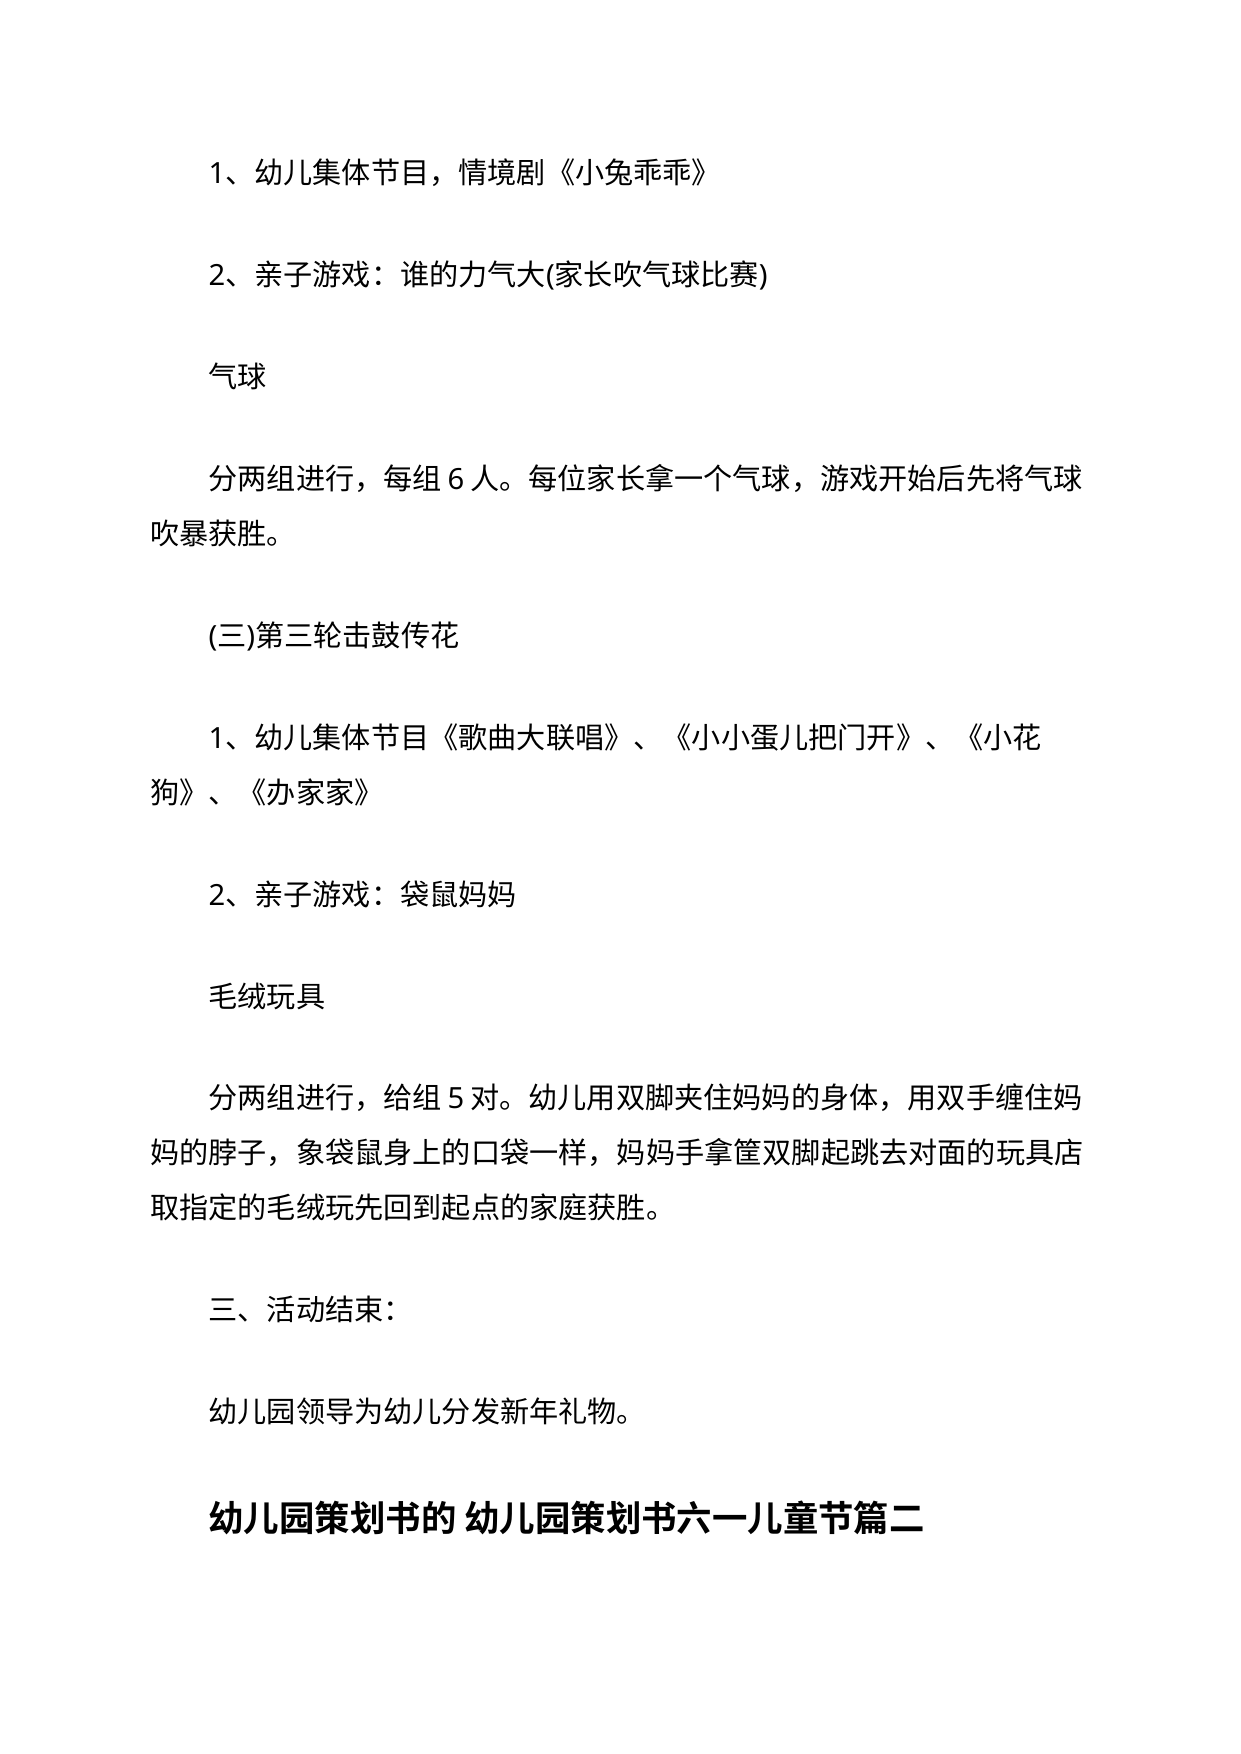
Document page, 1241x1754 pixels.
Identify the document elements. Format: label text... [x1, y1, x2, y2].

text 分两组进行，每组6人。每位家长拿一个气球，游戏开始后先将气球吹暴获胜。 [150, 456, 1090, 553]
text 2、亲子游戏：袋鼠妈妈 [150, 871, 1090, 914]
text 1、幼儿集体节目，情境剧《小兔乖乖》 [150, 150, 1090, 192]
text 1、幼儿集体节目《歌曲大联唱》、《小小蛋儿把门开》、《小花狗》、《办家家》 [150, 714, 1090, 812]
text 毛绒玩具 [150, 973, 1090, 1016]
text (三)第三轮击鼓传花 [150, 612, 1090, 655]
text 幼儿园领导为幼儿分发新年礼物。 [150, 1388, 1090, 1431]
text 气球 [150, 354, 1090, 396]
text 2、亲子游戏：谁的力气大(家长吹气球比赛) [150, 252, 1090, 294]
text 幼儿园策划书的 幼儿园策划书六一儿童节篇二 [150, 1490, 1090, 1541]
text 分两组进行，给组5对。幼儿用双脚夹住妈妈的身体，用双手缠住妈妈的脖子，象袋鼠身上的口袋一样，妈妈手拿筐双脚起跳去对面的玩具店取指定的毛绒玩先回到起点的家庭获胜。 [150, 1075, 1090, 1227]
text 三、活动结束： [150, 1287, 1090, 1329]
